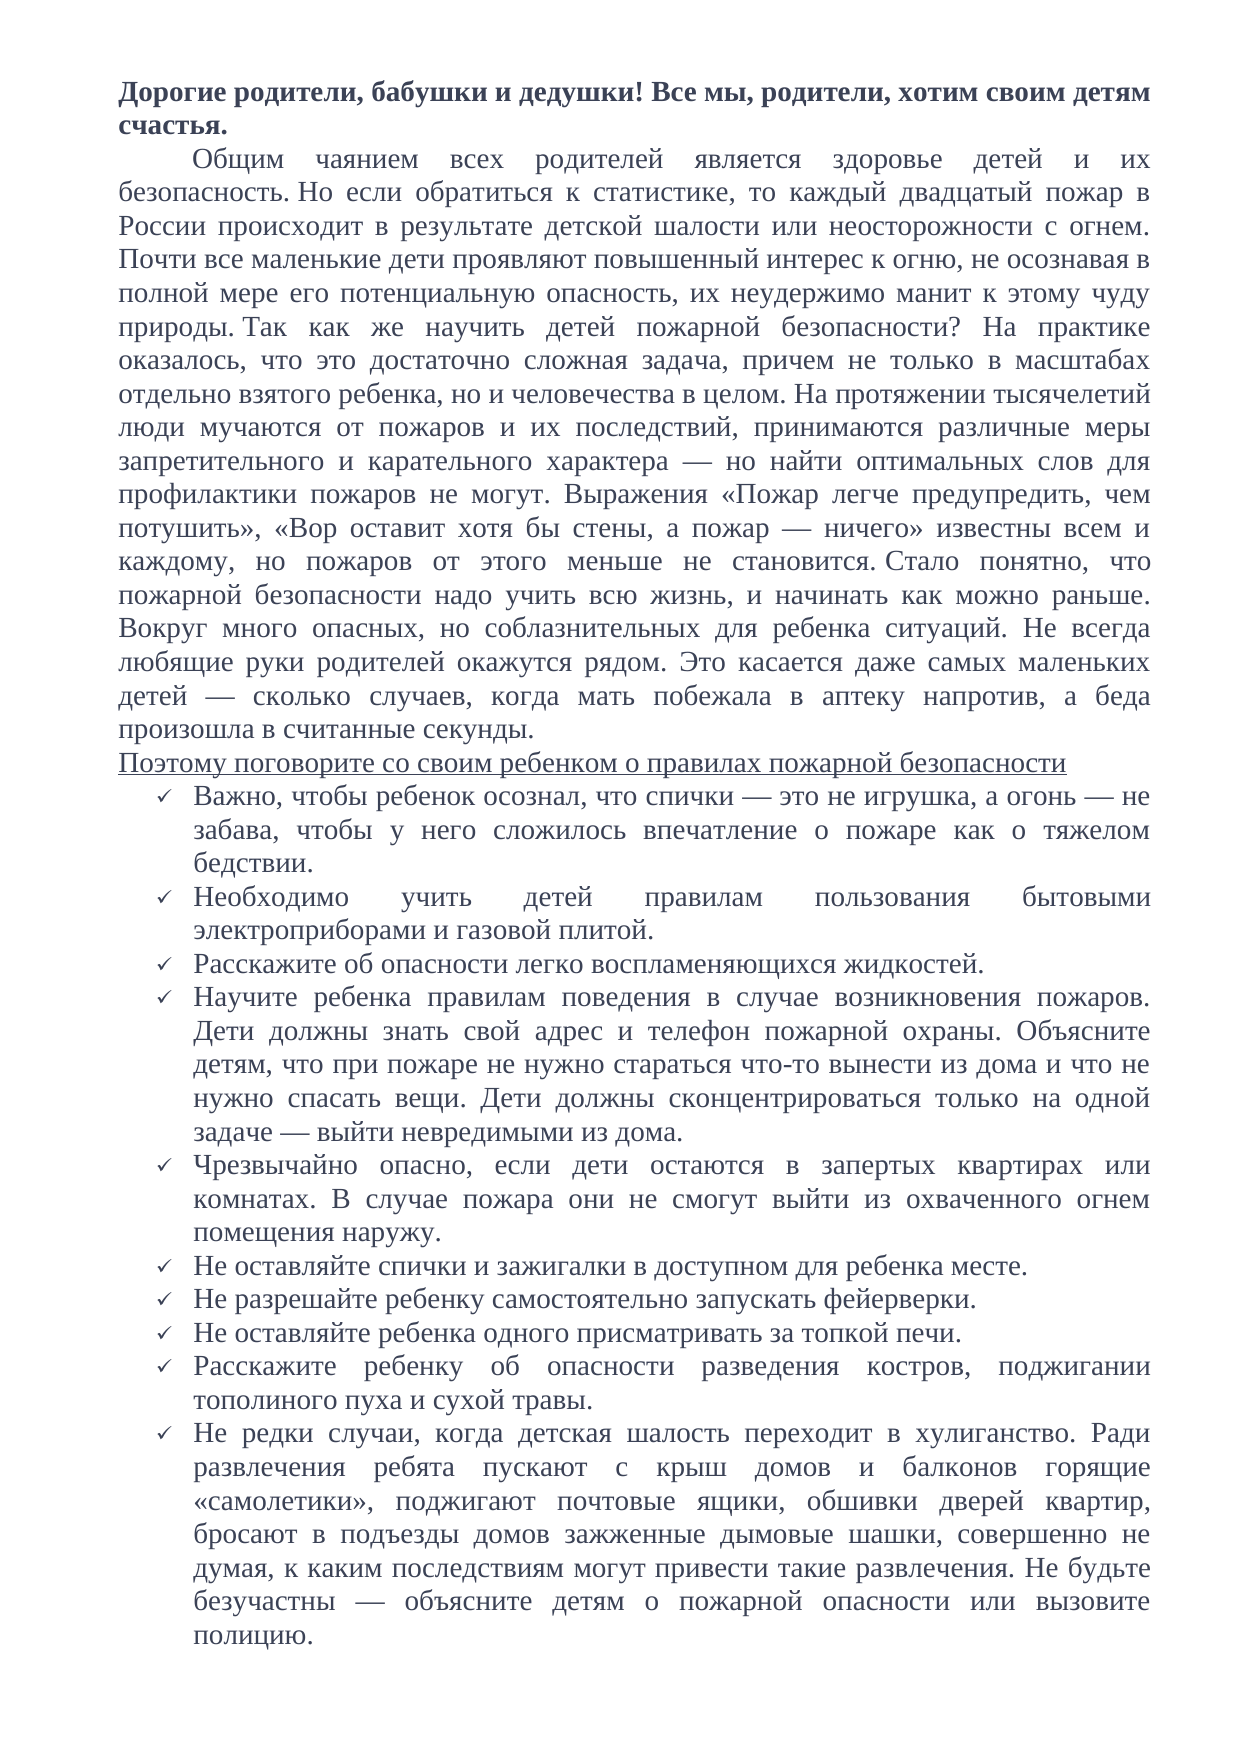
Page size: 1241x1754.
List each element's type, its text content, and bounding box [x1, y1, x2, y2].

list Расскажите об опасности легко воспламеняющихся жидкостей. [156, 946, 1152, 979]
list Не оставляйте спички и зажигалки в доступном для ребенка месте. [156, 1248, 1152, 1281]
list Не разрешайте ребенку самостоятельно запускать фейерверки. [156, 1281, 1152, 1315]
list Не редки случаи, когда детская шалость переходит в хулиганство. Ради развлечения ребята пускают с крыш домов и балконов горящие «самолетики», поджигают почтовые ящики, обшивки дверей квартир, бросают в подъезды домов зажженные дымовые шашки, совершенно не думая, к каким последствиям могут привести такие развлечения. Не будьте безучастны — объясните детям о пожарной опасности или вызовите полицию. [156, 1416, 1152, 1650]
list Важно, чтобы ребенок осознал, что спички — это не игрушка, а огонь — не забава, чтобы у него сложилось впечатление о пожаре как о тяжелом бедствии. [156, 778, 1152, 879]
text Поэтому поговорите со своим ребенком о правилах пожарной безопасности [118, 745, 1152, 778]
list Расскажите ребенку об опасности разведения костров, поджигании тополиного пуха и сухой травы. [156, 1348, 1152, 1416]
list Научите ребенка правилам поведения в случае возникновения пожаров. Дети должны знать свой адрес и телефон пожарной охраны. Объясните детям, что при пожаре не нужно стараться что-то вынести из дома и что не нужно спасать вещи. Дети должны сконцентрироваться только на одной задаче — выйти невредимыми из дома. [156, 979, 1152, 1147]
text Общим чаянием всех родителей является здоровье детей и их безопасность. Но если обратиться к статистике, то каждый двадцатый пожар в России происходит в результате детской шалости или неосторожности с огнем. Почти все маленькие дети проявляют повышенный интерес к огню, не осознавая в полной мере его потенциальную опасность, их неудержимо манит к этому чуду природы. Так как же научить детей пожарной безопасности? На практике оказалось, что это достаточно сложная задача, причем не только в масштабах отдельно взятого ребенка, но и человечества в целом. На протяжении тысячелетий люди мучаются от пожаров и их последствий, принимаются различные меры запретительного и карательного характера — но найти оптимальных слов для профилактики пожаров не могут. Выражения «Пожар легче предупредить, чем потушить», «Вор оставит хотя бы стены, а пожар — ничего» известны всем и каждому, но пожаров от этого меньше не становится. Стало понятно, что пожарной безопасности надо учить всю жизнь, и начинать как можно раньше. Вокруг много опасных, но соблазнительных для ребенка ситуаций. Не всегда любящие руки родителей окажутся рядом. Это касается даже самых маленьких детей — сколько случаев, когда мать побежала в аптеку напротив, а беда произошла в считанные секунды. [118, 141, 1152, 745]
text Дорогие родители, бабушки и дедушки! Все мы, родители, хотим своим детям счастья. [118, 74, 1152, 141]
list Необходимо учить детей правилам пользования бытовыми электроприборами и газовой плитой. [156, 879, 1152, 946]
list Не оставляйте ребенка одного присматривать за топкой печи. [156, 1315, 1152, 1348]
list Чрезвычайно опасно, если дети остаются в запертых квартирах или комнатах. В случае пожара они не смогут выйти из охваченного огнем помещения наружу. [156, 1147, 1152, 1248]
